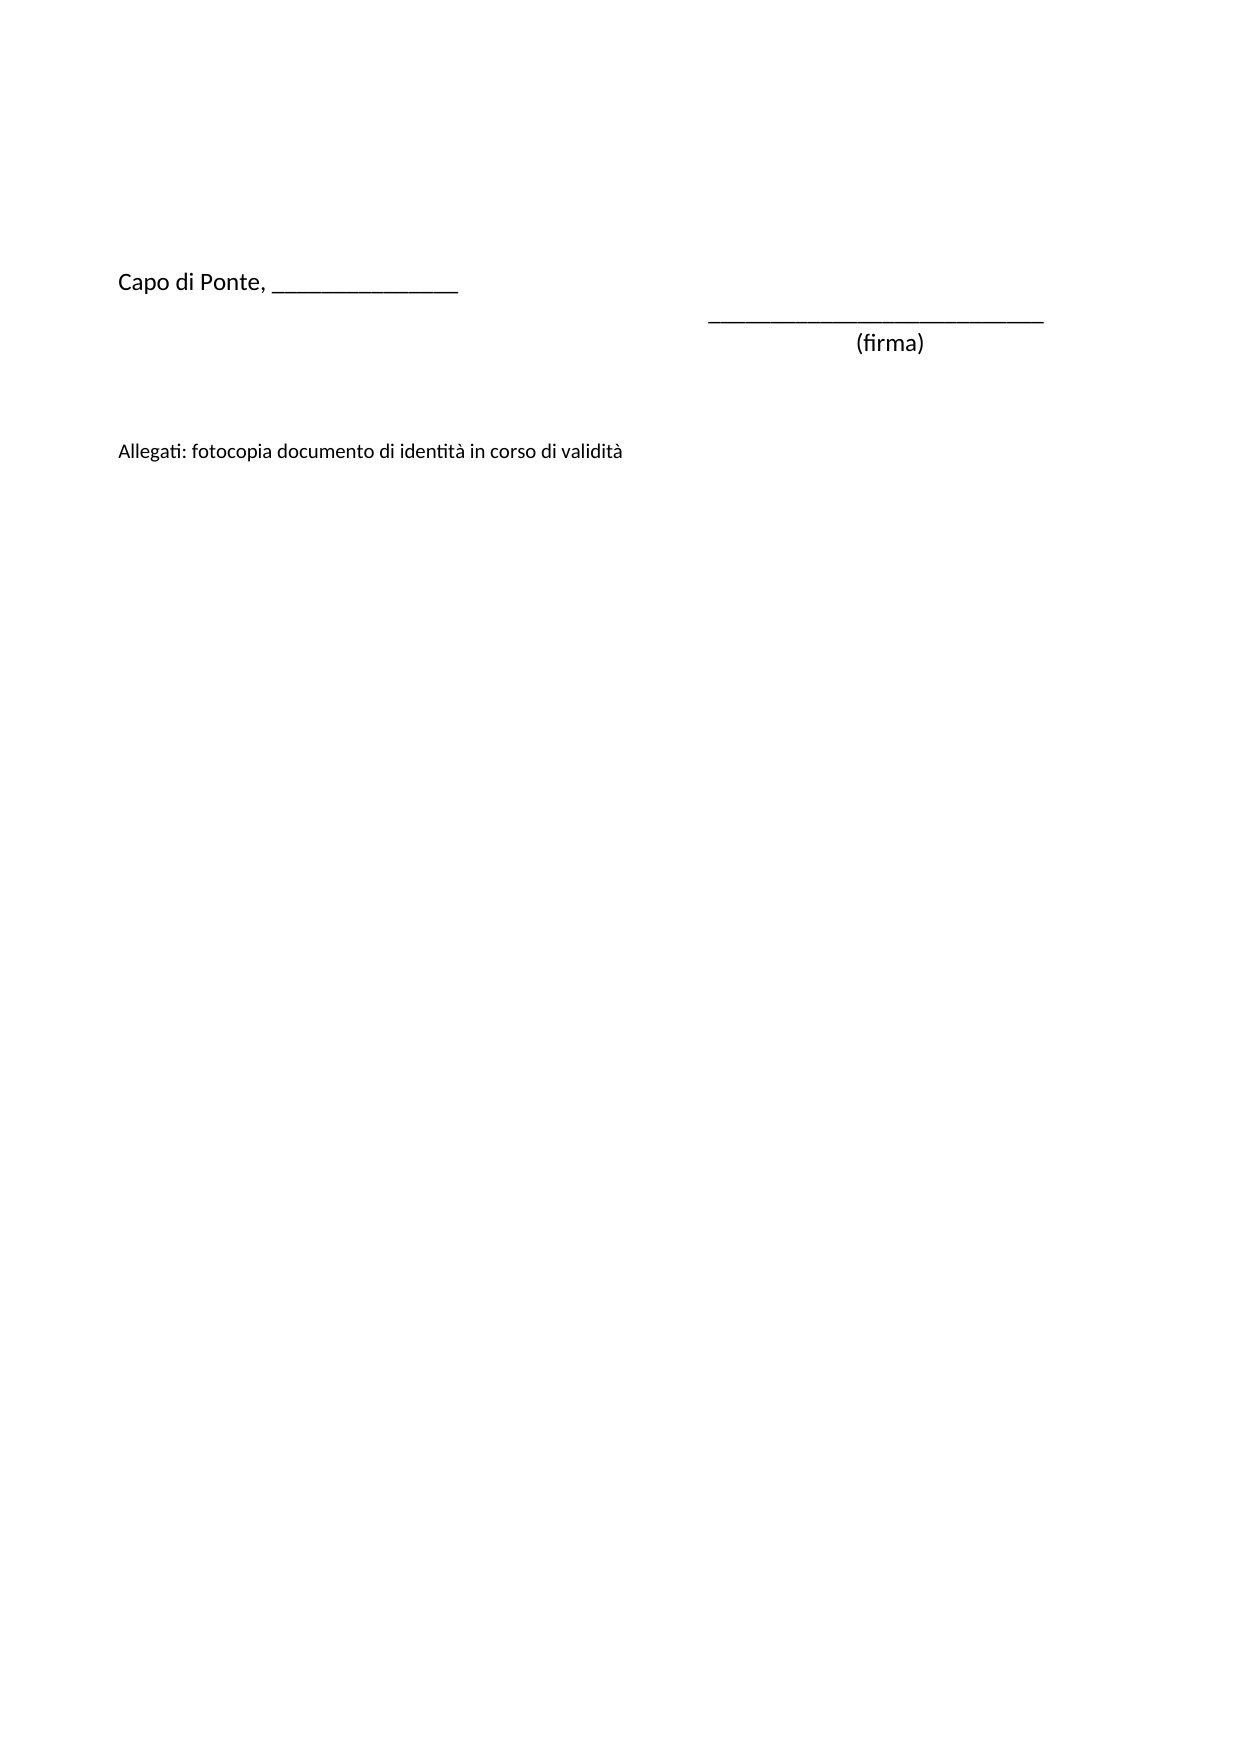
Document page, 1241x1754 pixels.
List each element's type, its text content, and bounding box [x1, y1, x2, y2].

text (firma) [782, 327, 1122, 357]
text Allegati: fotocopia documento di identità in corso di validità [118, 439, 1122, 464]
text ___________________________ [634, 296, 1122, 327]
text Capo di Ponte, _______________ [118, 266, 1122, 296]
